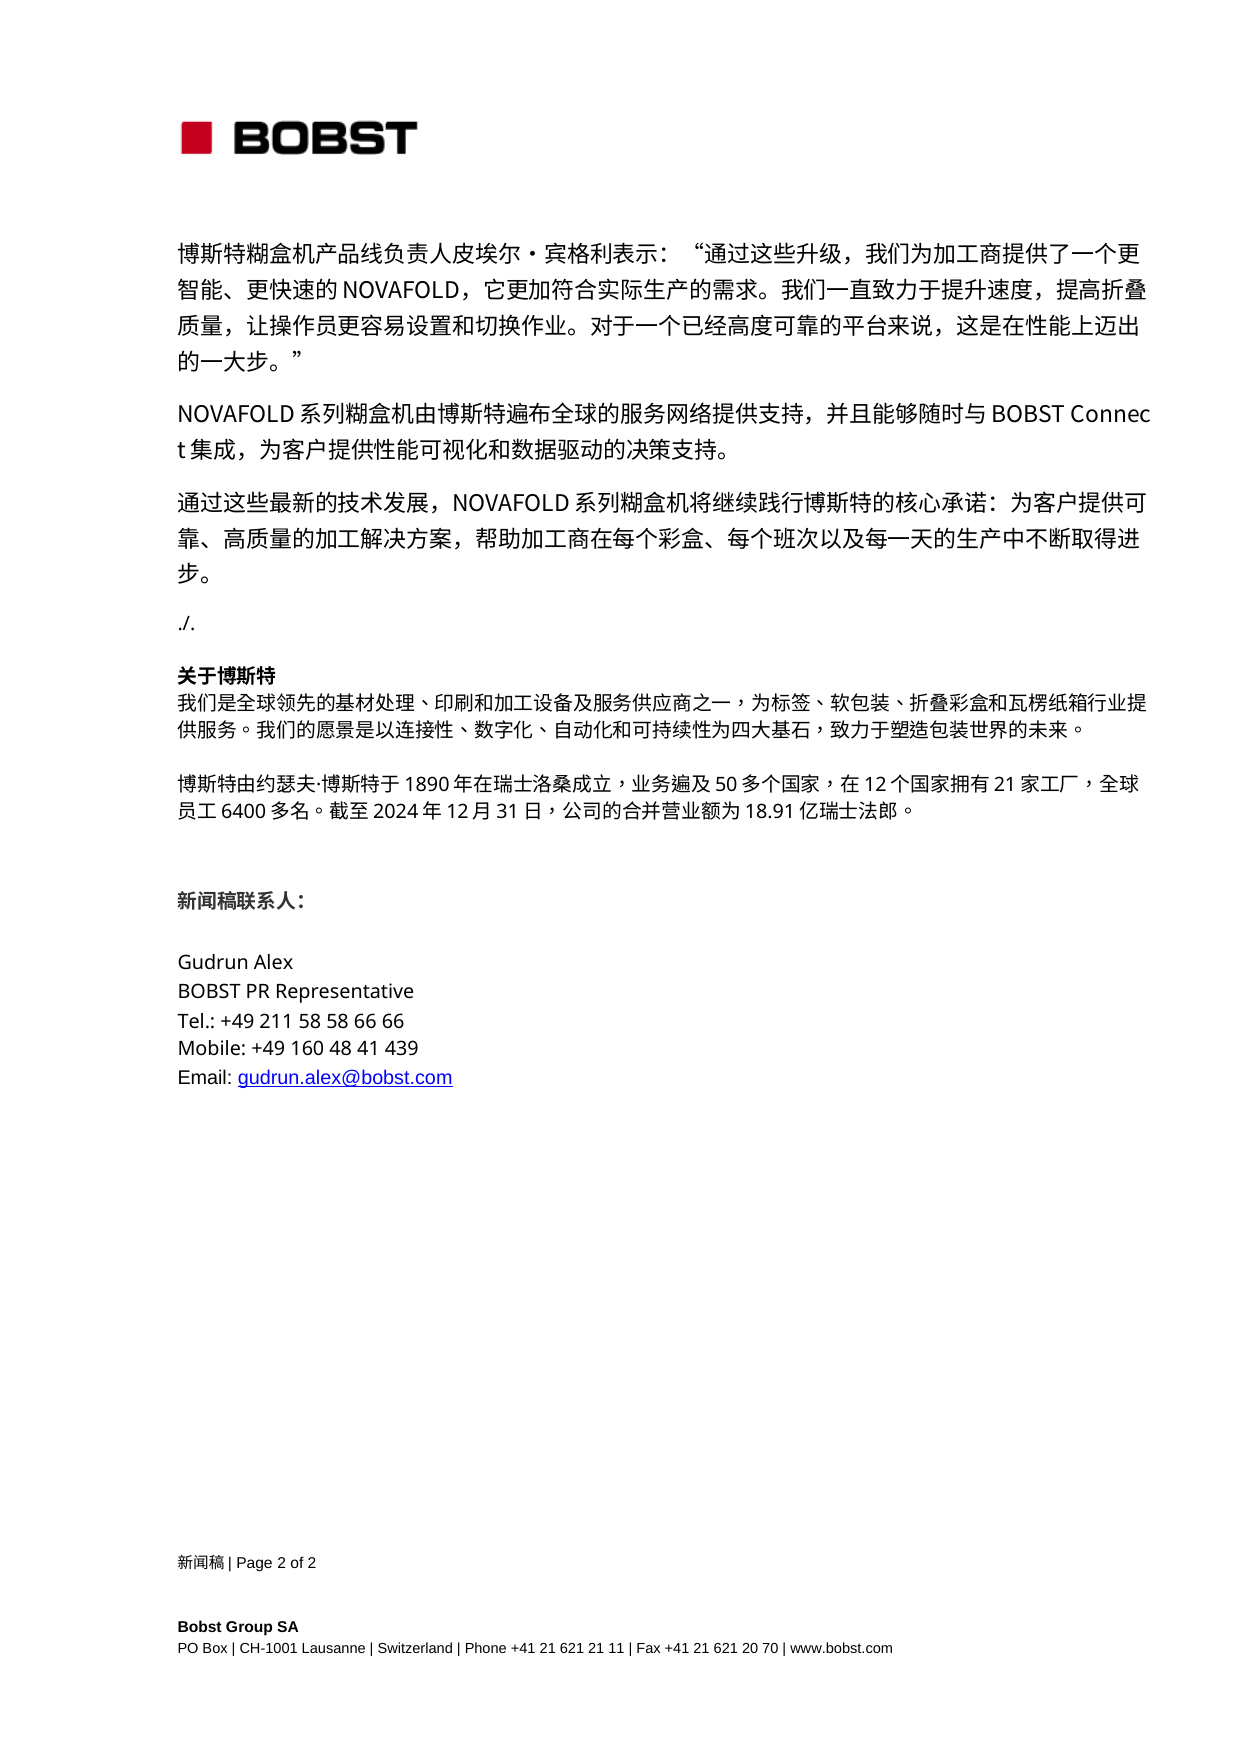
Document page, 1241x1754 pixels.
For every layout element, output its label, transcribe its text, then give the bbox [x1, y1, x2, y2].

text 我们是全球领先的基材处理、印刷和加工设备及服务供应商之一，为标签、软包装、折叠彩盒和瓦楞纸箱行业提供服务。我们的愿景是以连接性、数字化、自动化和可持续性为四大基石，致力于塑造包装世界的未来。 [177, 690, 1152, 744]
text 通过这些最新的技术发展，NOVAFOLD系列糊盒机将继续践行博斯特的核心承诺：为客户提供可靠、高质量的加工解决方案，帮助加工商在每个彩盒、每个班次以及每一天的生产中不断取得进步。 [177, 484, 1152, 589]
text ./. [177, 609, 1152, 636]
text NOVAFOLD系列糊盒机由博斯特遍布全球的服务网络提供支持，并且能够随时与BOBST Connect集成，为客户提供性能可视化和数据驱动的决策支持。 [177, 396, 1152, 465]
text 新闻稿联系人： [177, 885, 1152, 914]
text 博斯特糊盒机产品线负责人皮埃尔·宾格利表示：“通过这些升级，我们为加工商提供了一个更智能、更快速的NOVAFOLD，它更加符合实际生产的需求。我们一直致力于提升速度，提高折叠质量，让操作员更容易设置和切换作业。对于一个已经高度可靠的平台来说，这是在性能上迈出的一大步。” [177, 236, 1152, 377]
text Mobile: +49 160 48 41 439 Email: gudrun.alex@bobst.com [177, 1034, 1152, 1088]
text 关于博斯特 [177, 663, 1152, 690]
text 博斯特由约瑟夫·博斯特于1890年在瑞士洛桑成立，业务遍及50多个国家，在12个国家拥有21家工厂，全球员工6400多名。截至2024年12月31日，公司的合并营业额为18.91亿瑞士法郎。 [177, 771, 1152, 824]
text Tel.: +49 211 58 58 66 66 [177, 1007, 1152, 1034]
text Gudrun Alex BOBST PR Representative [177, 948, 1152, 1005]
